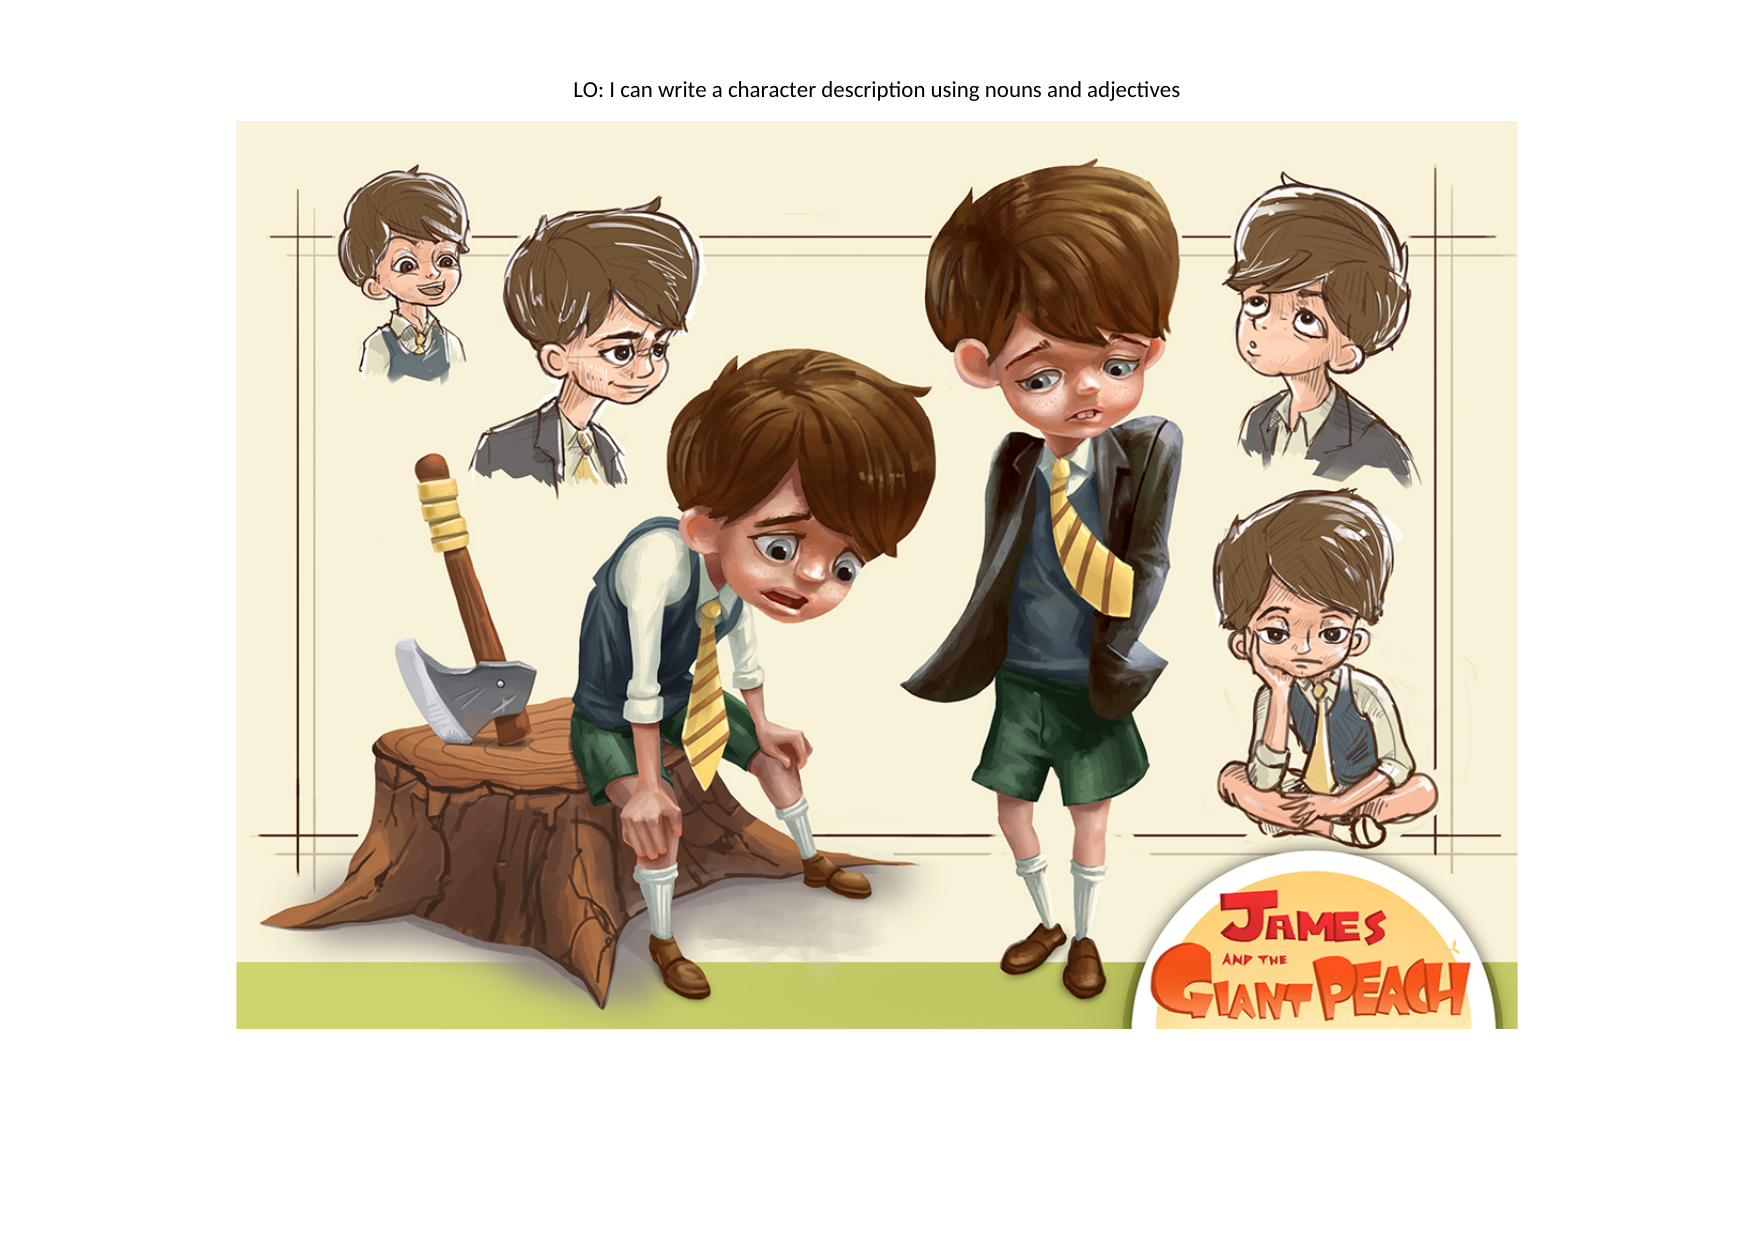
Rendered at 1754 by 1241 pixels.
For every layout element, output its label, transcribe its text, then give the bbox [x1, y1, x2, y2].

text LO: I can write a character description using nouns and adjectives [75, 75, 1679, 103]
picture [236, 121, 1518, 1029]
